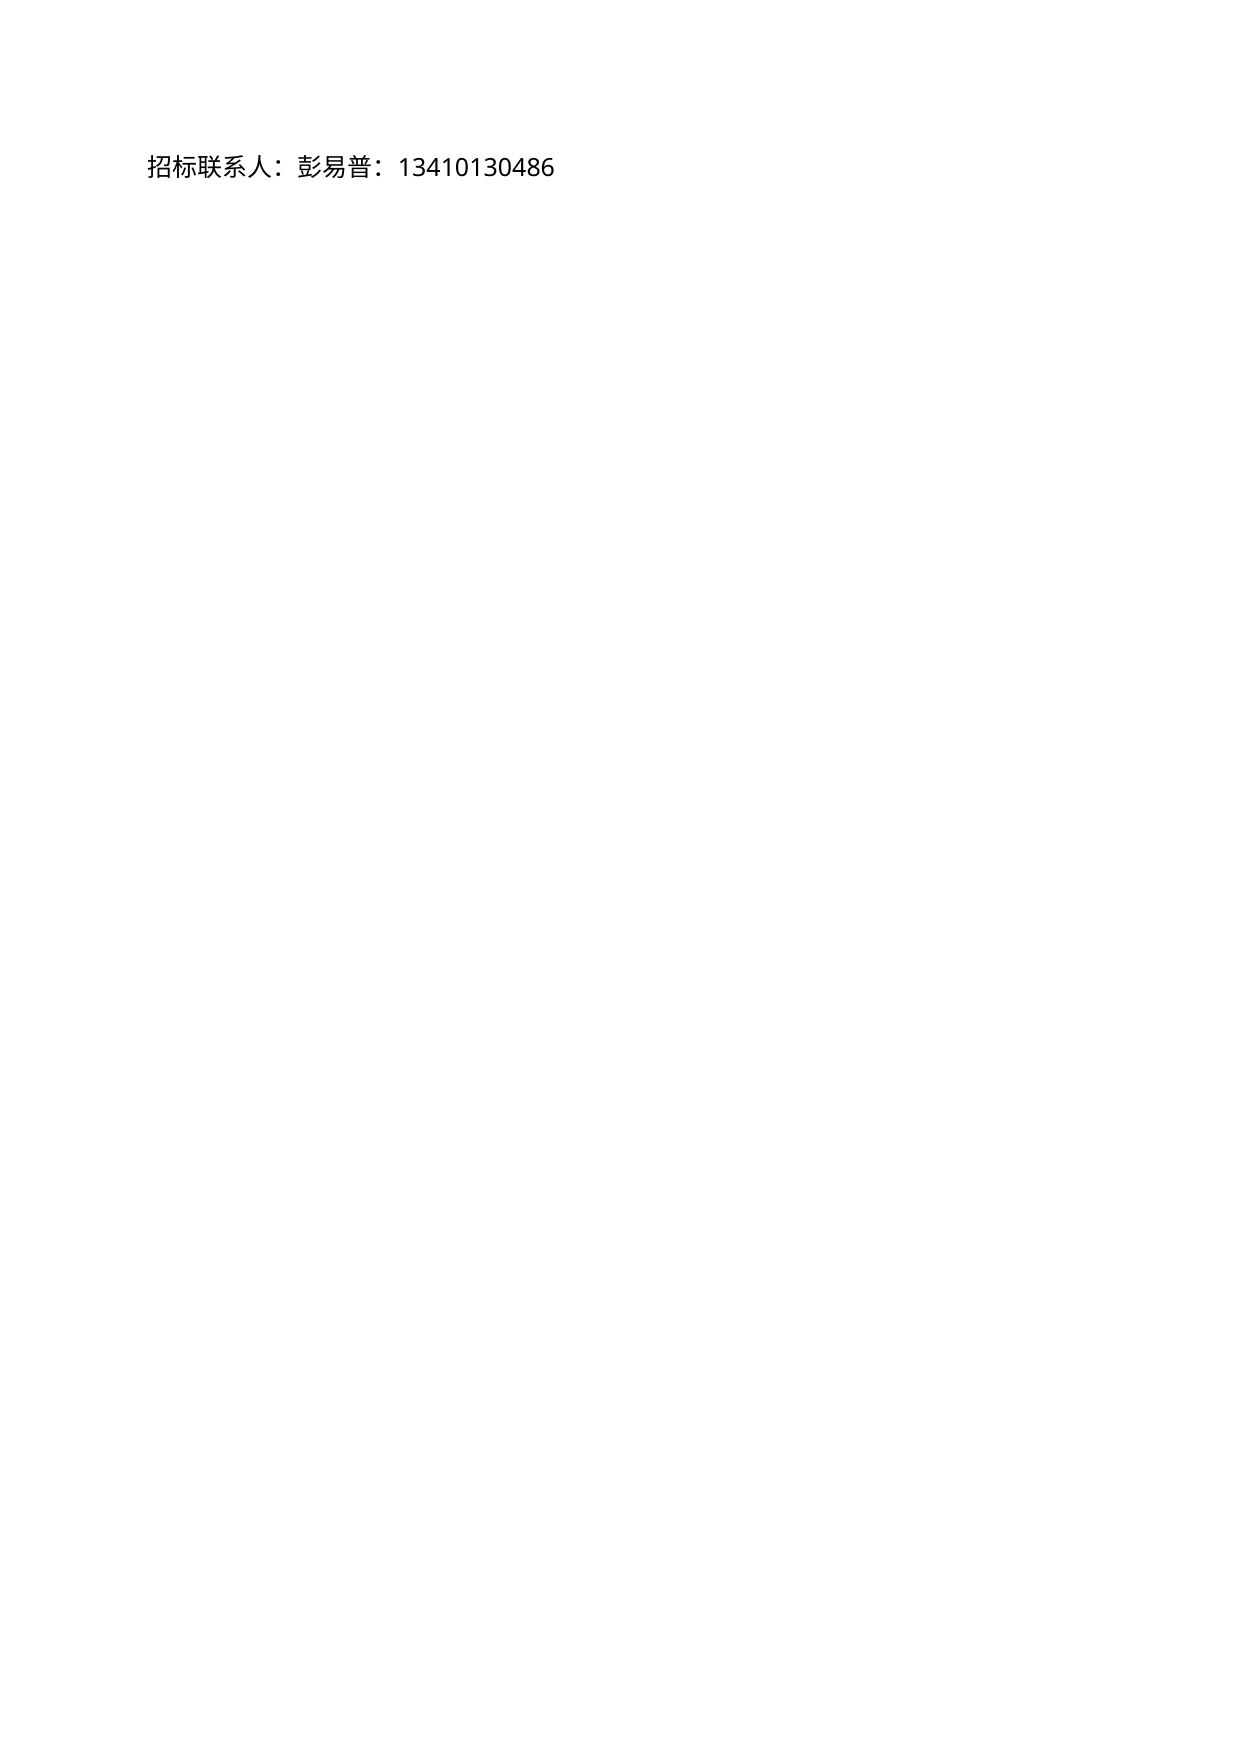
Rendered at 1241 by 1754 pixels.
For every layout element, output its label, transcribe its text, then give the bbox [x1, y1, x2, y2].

text 招标联系人：彭易普：13410130486 [148, 148, 1092, 184]
